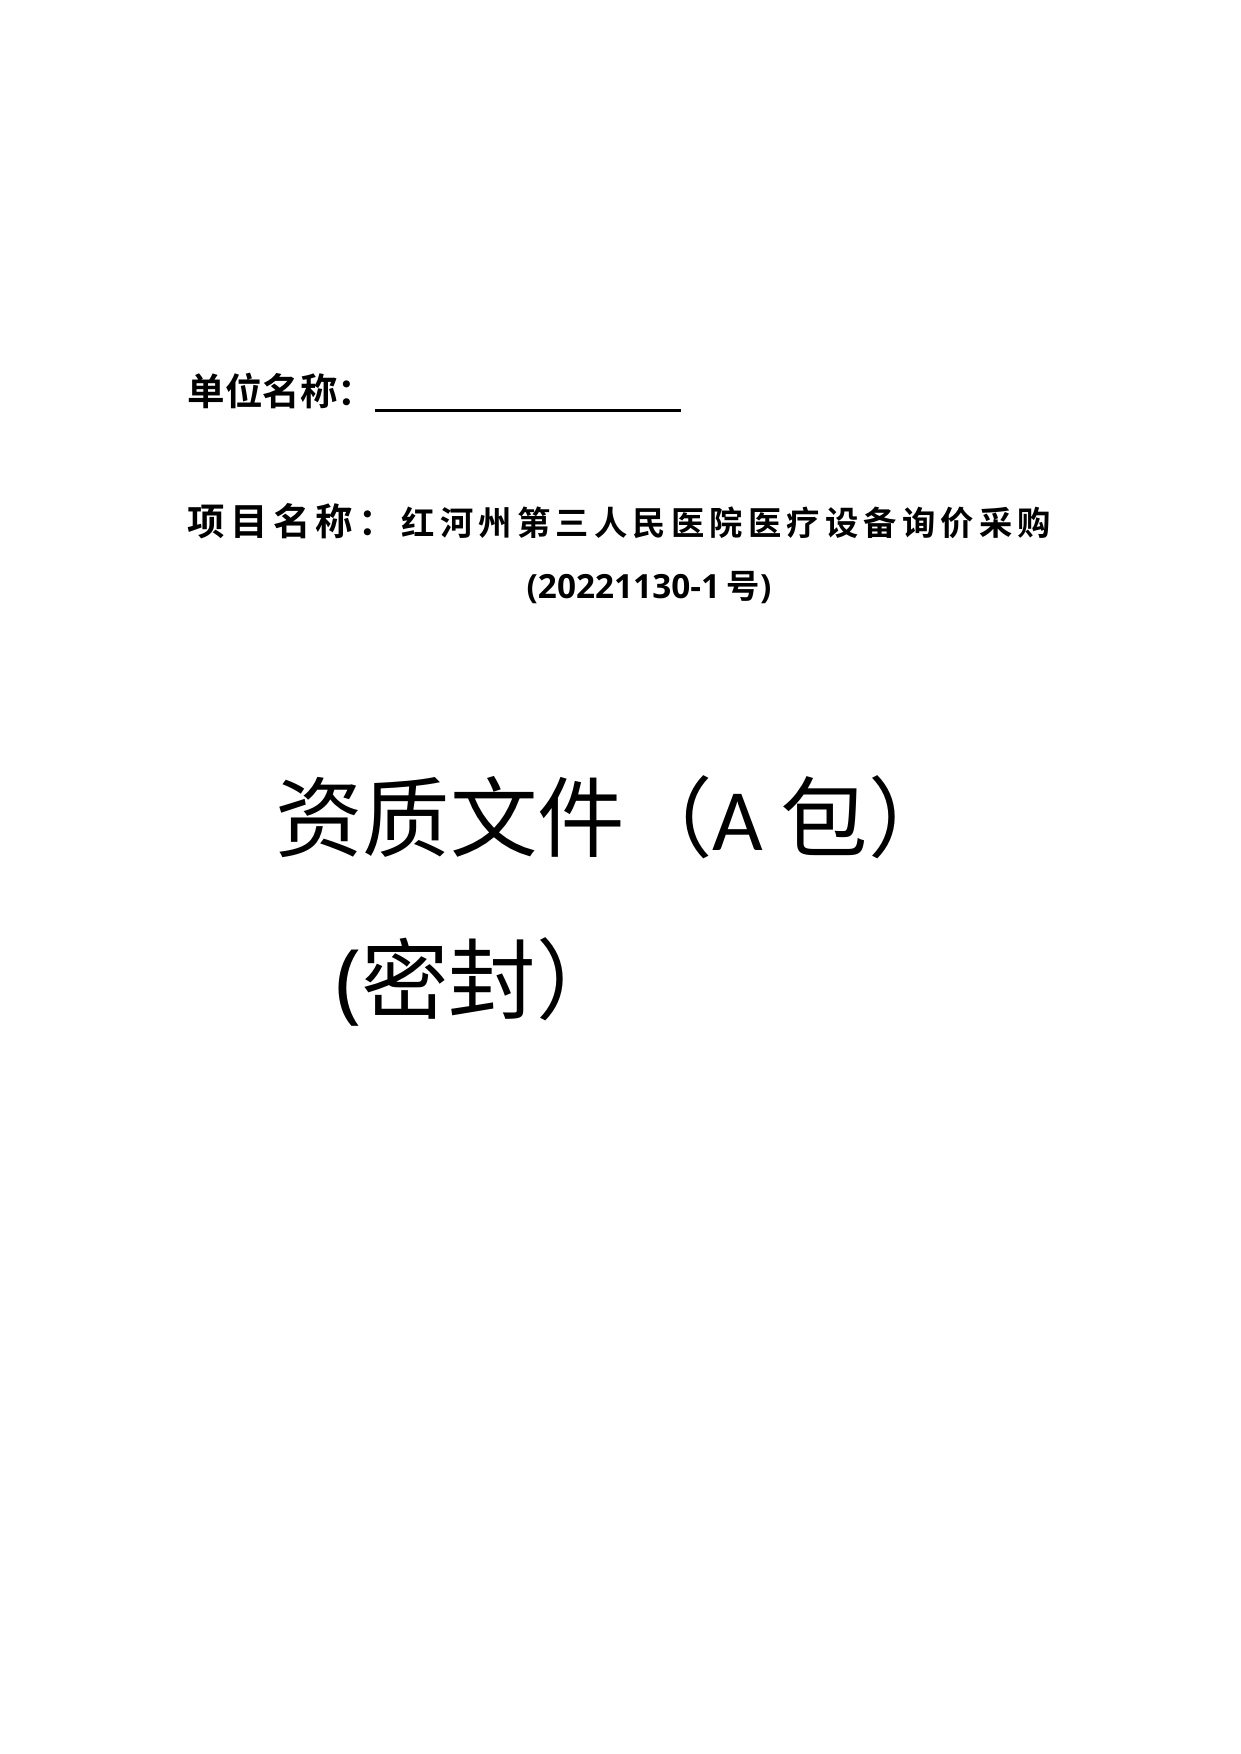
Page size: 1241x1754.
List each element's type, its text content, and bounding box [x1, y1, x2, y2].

text 项目名称：红河州第三人民医院医疗设备询价采购(20221130-1号) [187, 487, 1053, 617]
text (密封） [187, 909, 1053, 1039]
text 单位名称： [187, 357, 1053, 422]
text 资质文件（A包） [187, 747, 1053, 877]
